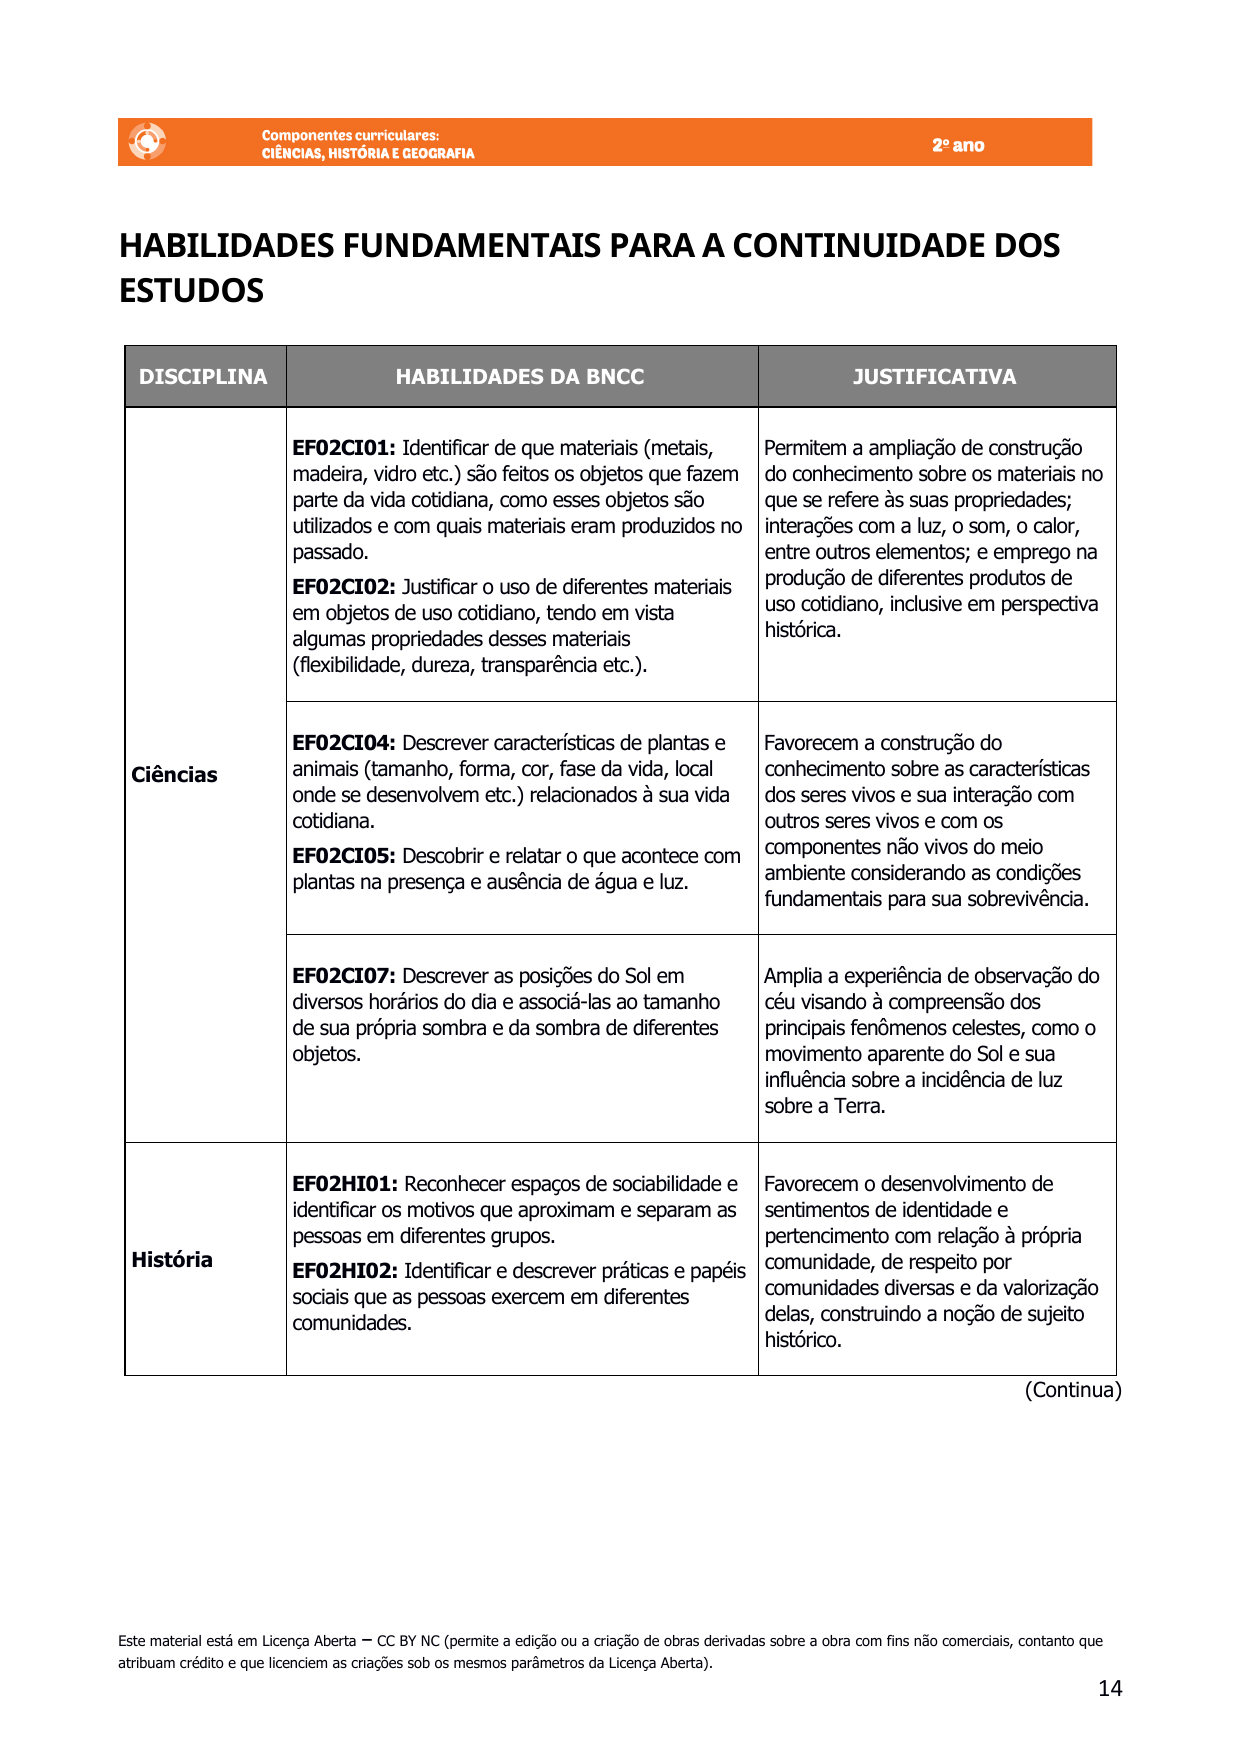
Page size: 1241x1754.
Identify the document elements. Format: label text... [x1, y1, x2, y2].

table_cell EF02CI04: Descrever características de plantas e animais (tamanho, forma, cor, fase da vida, local onde se desenvolvem etc.) relacionados à sua vida cotidiana. EF02CI05: Descobrir e relatar o que acontece com plantas na presença e ausência de água e luz. [287, 702, 758, 934]
table_header HABILIDADES DA BNCC [287, 346, 758, 406]
table_cell EF02HI01: Reconhecer espaços de sociabilidade e identificar os motivos que aproximam e separam as pessoas em diferentes grupos. EF02HI02: Identificar e descrever práticas e papéis sociais que as pessoas exercem em diferentes comunidades. [287, 1143, 758, 1375]
table_cell EF02CI07: Descrever as posições do Sol em diversos horários do dia e associá-las ao tamanho de sua própria sombra e da sombra de diferentes objetos. [287, 935, 758, 1142]
table_cell Favorecem a construção do conhecimento sobre as características dos seres vivos e sua interação com outros seres vivos e com os componentes não vivos do meio ambiente considerando as condições fundamentais para sua sobrevivência. [759, 702, 1116, 934]
table_cell EF02CI01: Identificar de que materiais (metais, madeira, vidro etc.) são feitos os objetos que fazem parte da vida cotidiana, como esses objetos são utilizados e com quais materiais eram produzidos no passado. EF02CI02: Justificar o uso de diferentes materiais em objetos de uso cotidiano, tendo em vista algumas propriedades desses materiais (flexibilidade, dureza, transparência etc.). [287, 408, 758, 701]
table_cell Favorecem o desenvolvimento de sentimentos de identidade e pertencimento com relação à própria comunidade, de respeito por comunidades diversas e da valorização delas, construindo a noção de sujeito histórico. [759, 1143, 1116, 1375]
picture [118, 118, 1093, 166]
text (Continua) [118, 1376, 1122, 1402]
table_cell História [126, 1143, 286, 1375]
table_header DISCIPLINA [126, 346, 286, 406]
table_header JUSTIFICATIVA [759, 346, 1116, 406]
text Habilidades fundamentais para a continuidade dos estudos [118, 222, 1122, 312]
table_cell Amplia a experiência de observação do céu visando à compreensão dos principais fenômenos celestes, como o movimento aparente do Sol e sua influência sobre a incidência de luz sobre a Terra. [759, 935, 1116, 1142]
table_cell Ciências [126, 408, 286, 1142]
table_cell Permitem a ampliação de construção do conhecimento sobre os materiais no que se refere às suas propriedades; interações com a luz, o som, o calor, entre outros elementos; e emprego na produção de diferentes produtos de uso cotidiano, inclusive em perspectiva histórica. [759, 408, 1116, 701]
